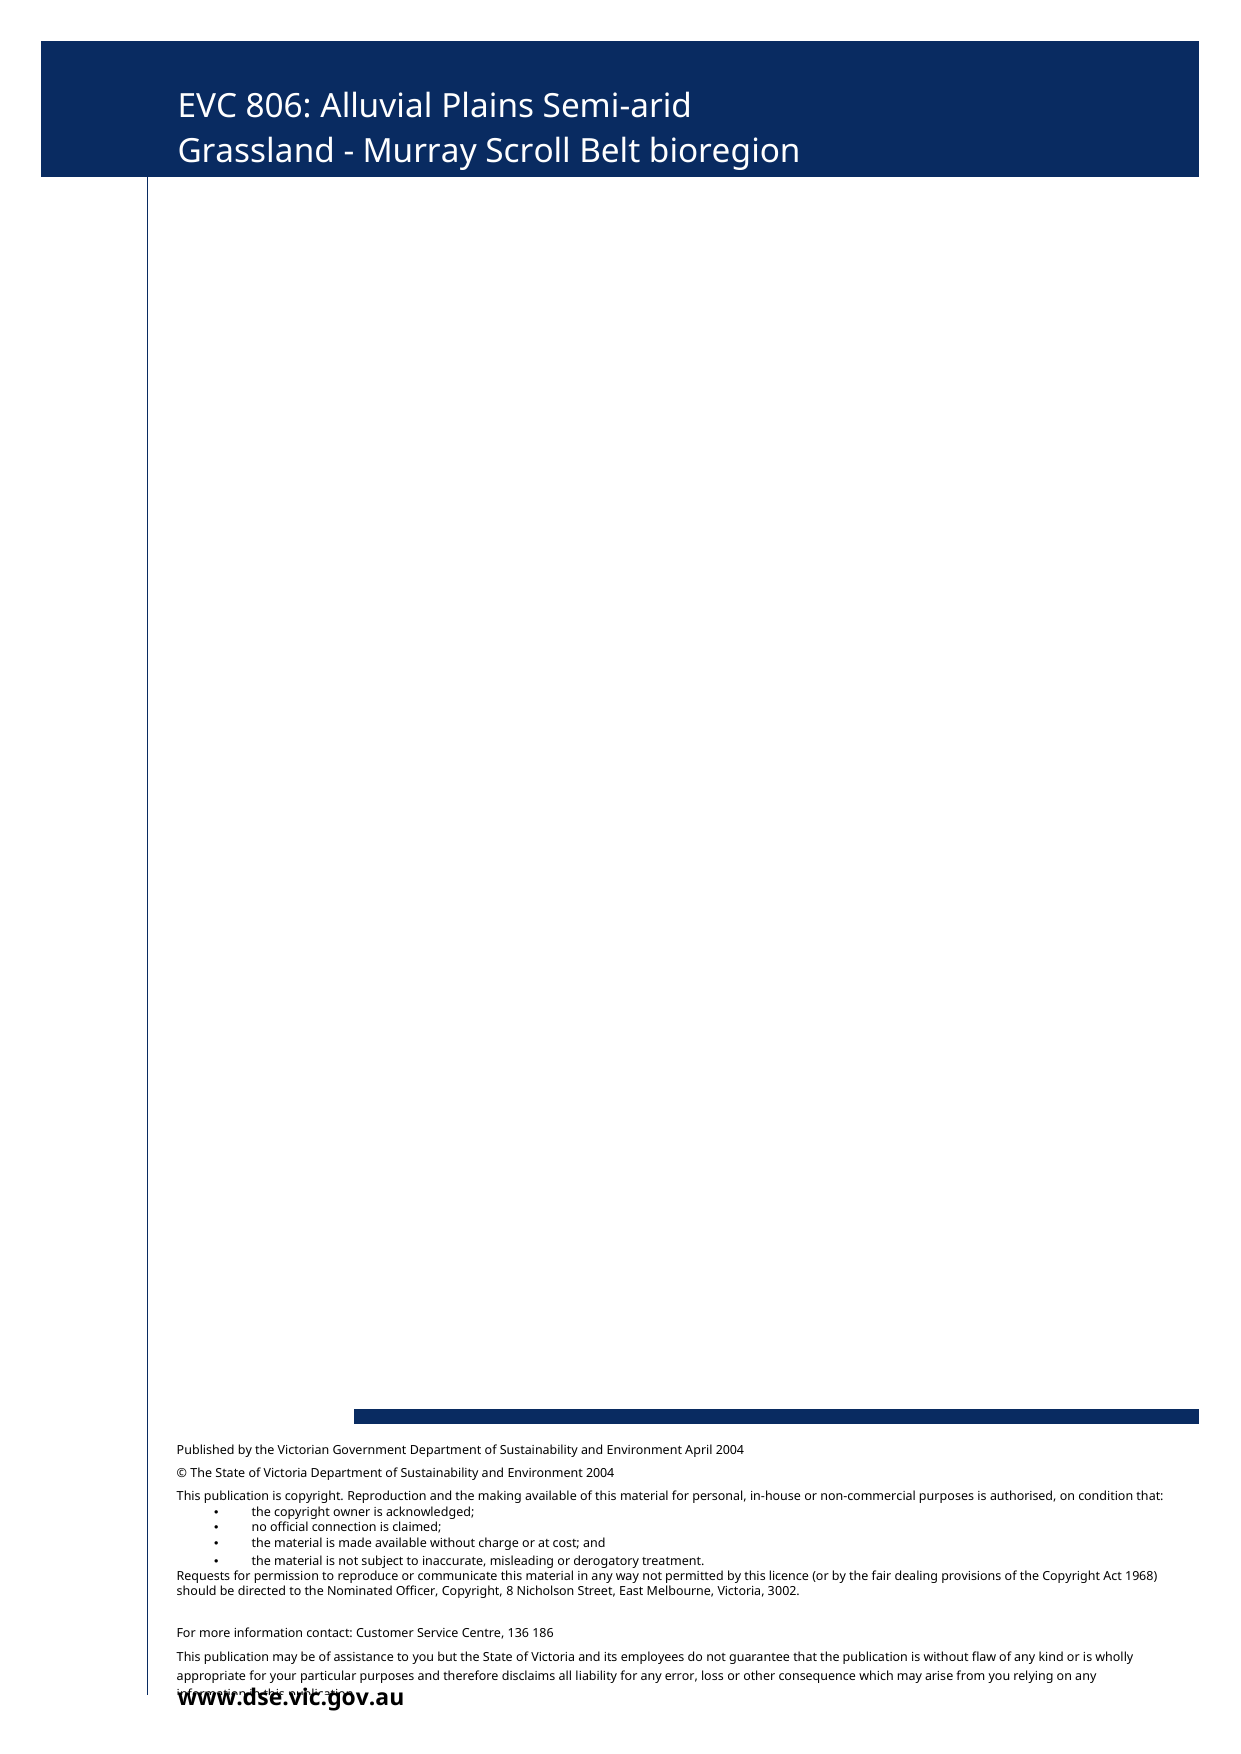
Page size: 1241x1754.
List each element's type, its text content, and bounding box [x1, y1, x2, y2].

text www.dse.vic.gov.au [177, 1681, 1211, 1712]
